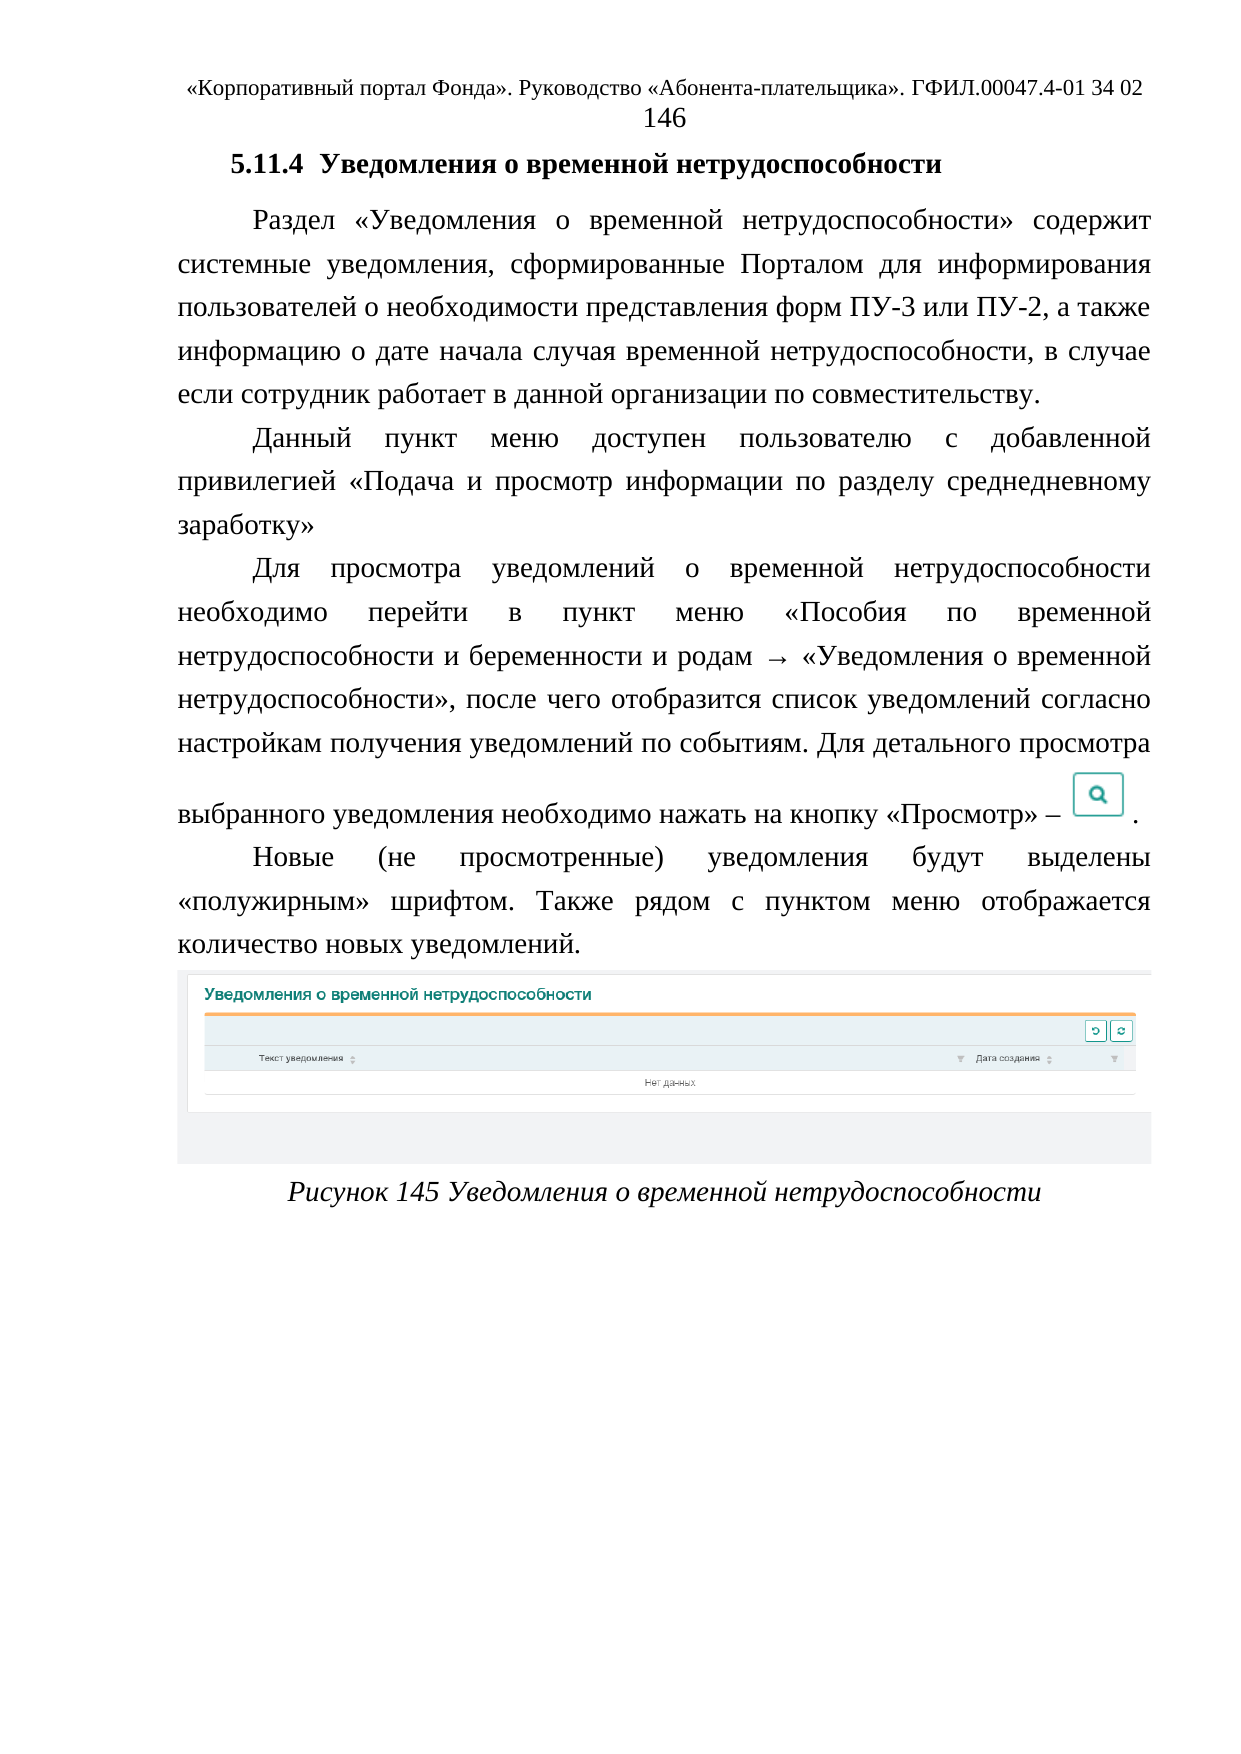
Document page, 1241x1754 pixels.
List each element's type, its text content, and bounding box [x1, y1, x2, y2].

text Раздел «Уведомления о временной нетрудоспособности» содержит системные уведомления, сформированные Порталом для информирования пользователей о необходимости представления форм ПУ-3 или ПУ-2, а также информацию о дате начала случая временной нетрудоспособности, в случае если сотрудник работает в данной организации по совместительству. [177, 202, 1152, 410]
picture [177, 970, 1152, 1164]
text Новые (не просмотренные) уведомления будут выделены «полужирным» шрифтом. Также рядом с пунктом меню отображается количество новых уведомлений. [177, 839, 1152, 960]
subtitle Уведомления о временной нетрудоспособности [177, 146, 1152, 180]
text Для просмотра уведомлений о временной нетрудоспособности необходимо перейти в пункт меню «Пособия по временной нетрудоспособности и беременности и родам → «Уведомления о временной нетрудоспособности», после чего отобразится список уведомлений согласно настройкам получения уведомлений по событиям. Для детального просмотра выбранного уведомления необходимо нажать на кнопку «Просмотр» – . [177, 551, 1152, 829]
picture [1067, 768, 1132, 823]
text Данный пункт меню доступен пользователю с добавленной привилегией «Подача и просмотр информации по разделу среднедневному заработку» [177, 420, 1152, 541]
